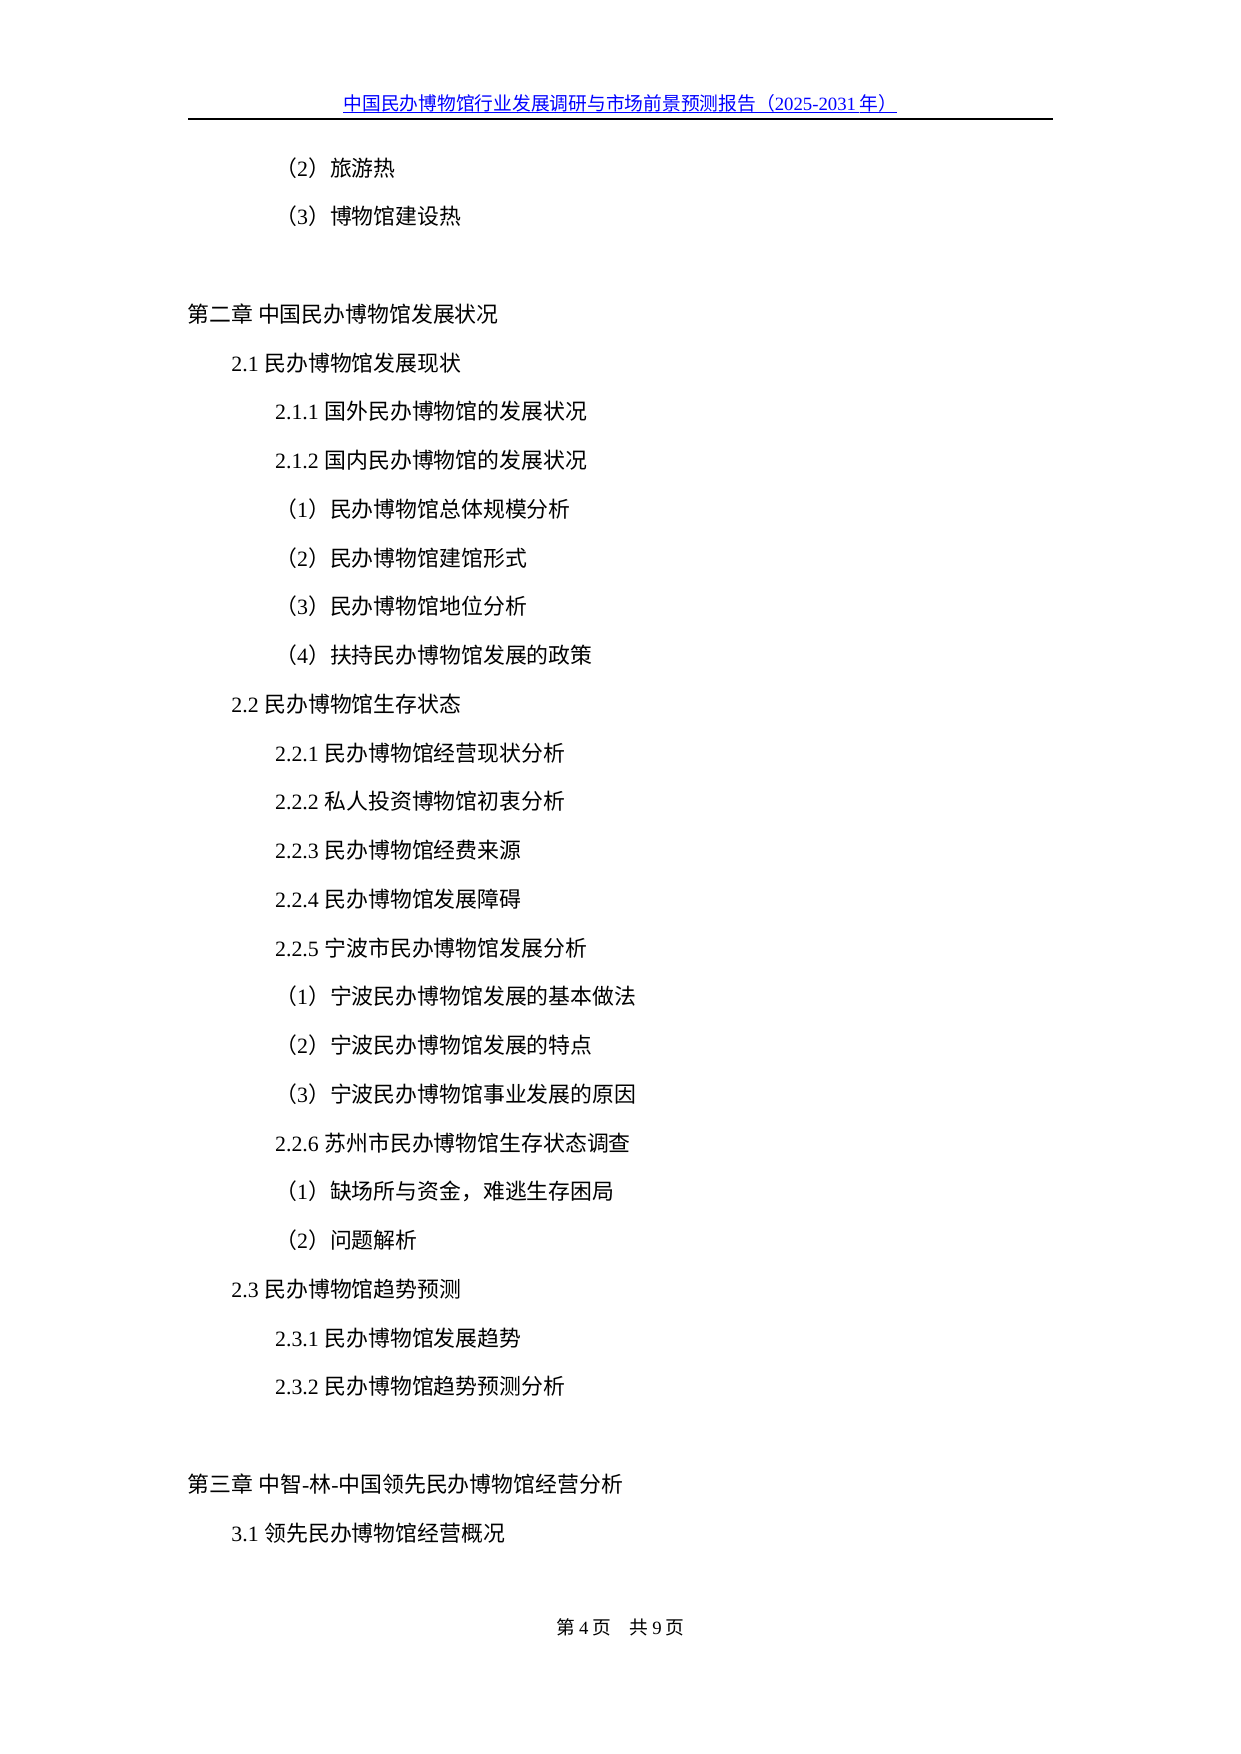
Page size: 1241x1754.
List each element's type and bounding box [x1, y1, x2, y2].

text [187, 150, 1053, 1548]
